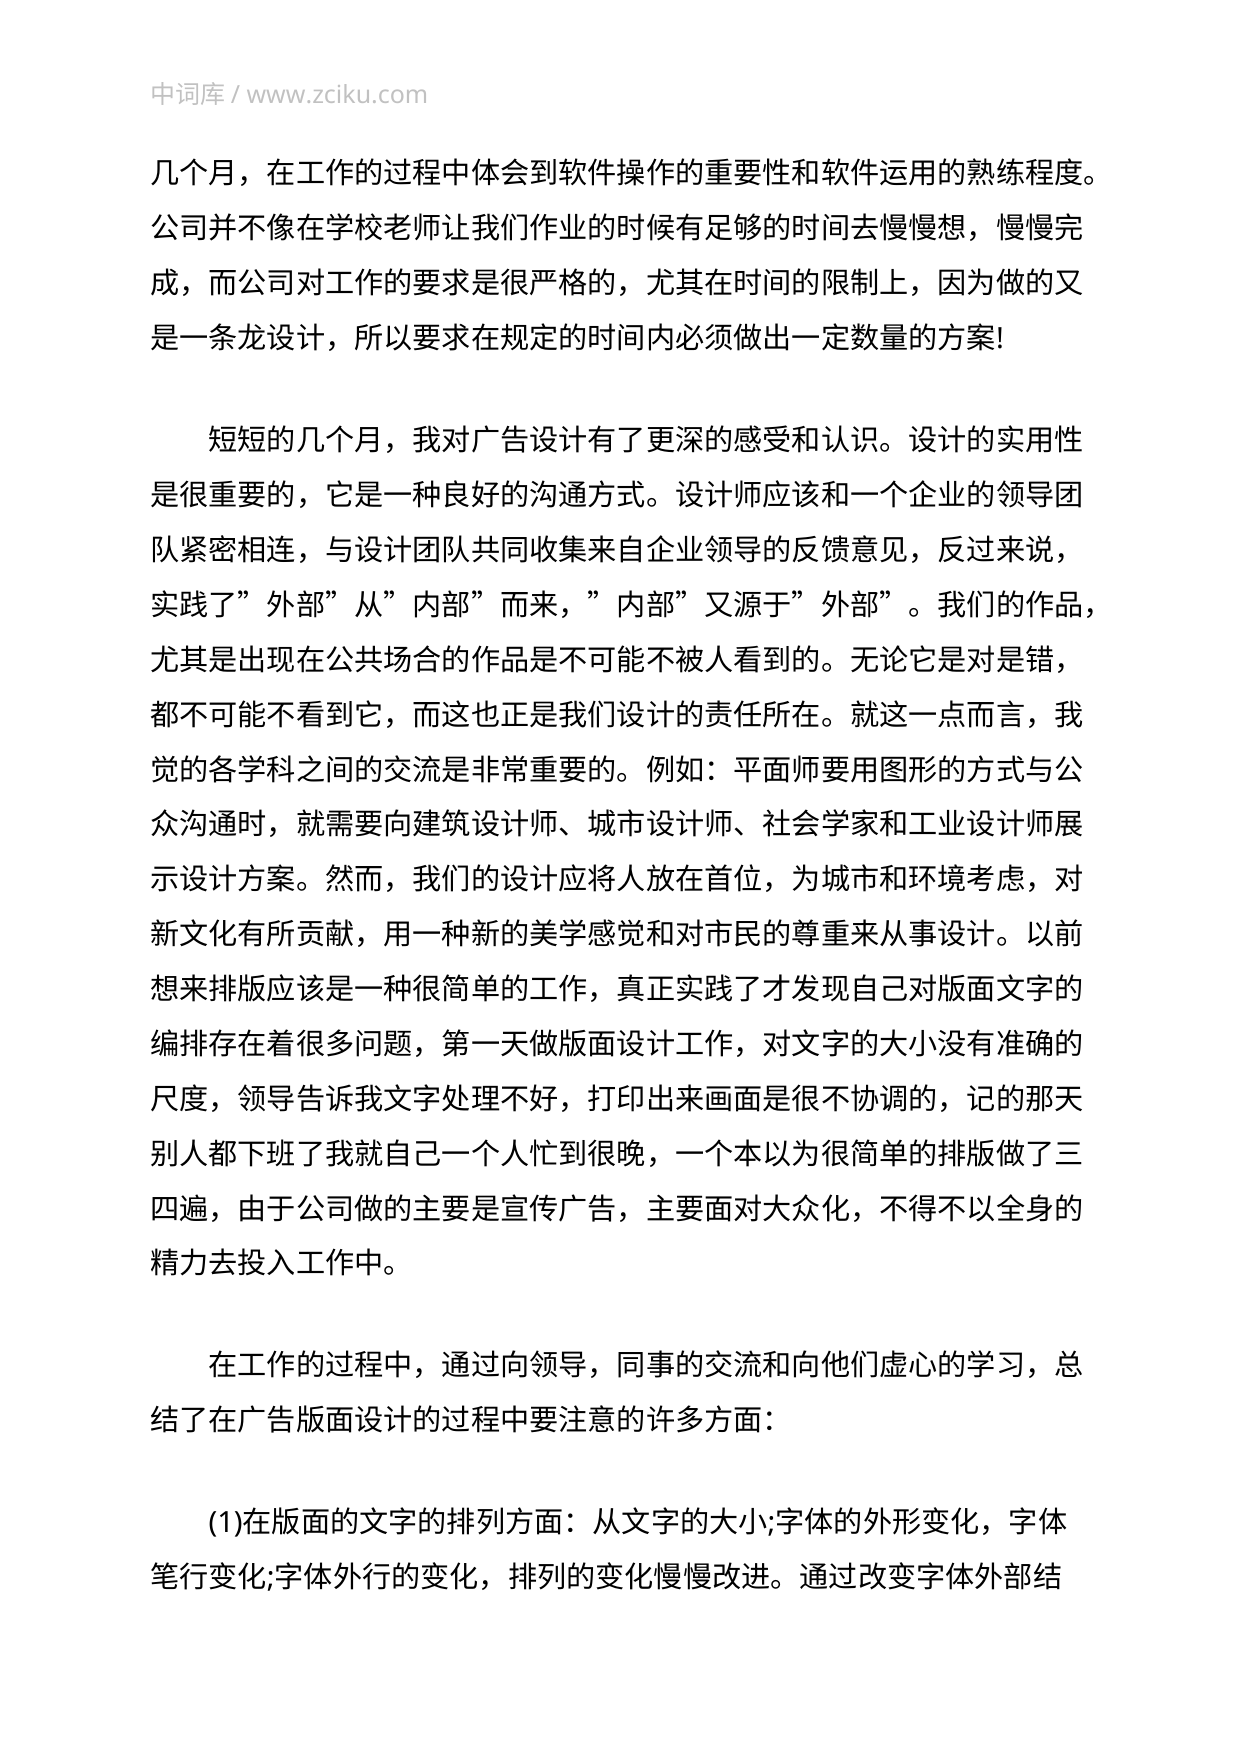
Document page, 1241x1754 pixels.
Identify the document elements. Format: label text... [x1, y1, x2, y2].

text 在工作的过程中，通过向领导，同事的交流和向他们虚心的学习，总结了在广告版面设计的过程中要注意的许多方面： [150, 1342, 1090, 1439]
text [150, 150, 1090, 357]
text 短短的几个月，我对广告设计有了更深的感受和认识。设计的实用性是很重要的，它是一种良好的沟通方式。设计师应该和一个企业的领导团队紧密相连，与设计团队共同收集来自企业领导的反馈意见，反过来说，实践了”外部”从”内部”而来，”内部”又源于”外部”。我们的作品，尤其是出现在公共场合的作品是不可能不被人看到的。无论它是对是错，都不可能不看到它，而这也正是我们设计的责任所在。就这一点而言，我觉的各学科之间的交流是非常重要的。例如：平面师要用图形的方式与公众沟通时，就需要向建筑设计师、城市设计师、社会学家和工业设计师展示设计方案。然而，我们的设计应将人放在首位，为城市和环境考虑，对新文化有所贡献，用一种新的美学感觉和对市民的尊重来从事设计。以前想来排版应该是一种很简单的工作，真正实践了才发现自己对版面文字的编排存在着很多问题，第一天做版面设计工作，对文字的大小没有准确的尺度，领导告诉我文字处理不好，打印出来画面是很不协调的，记的那天别人都下班了我就自己一个人忙到很晚，一个本以为很简单的排版做了三四遍，由于公司做的主要是宣传广告，主要面对大众化，不得不以全身的精力去投入工作中。 [150, 417, 1090, 1282]
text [150, 1498, 1090, 1596]
